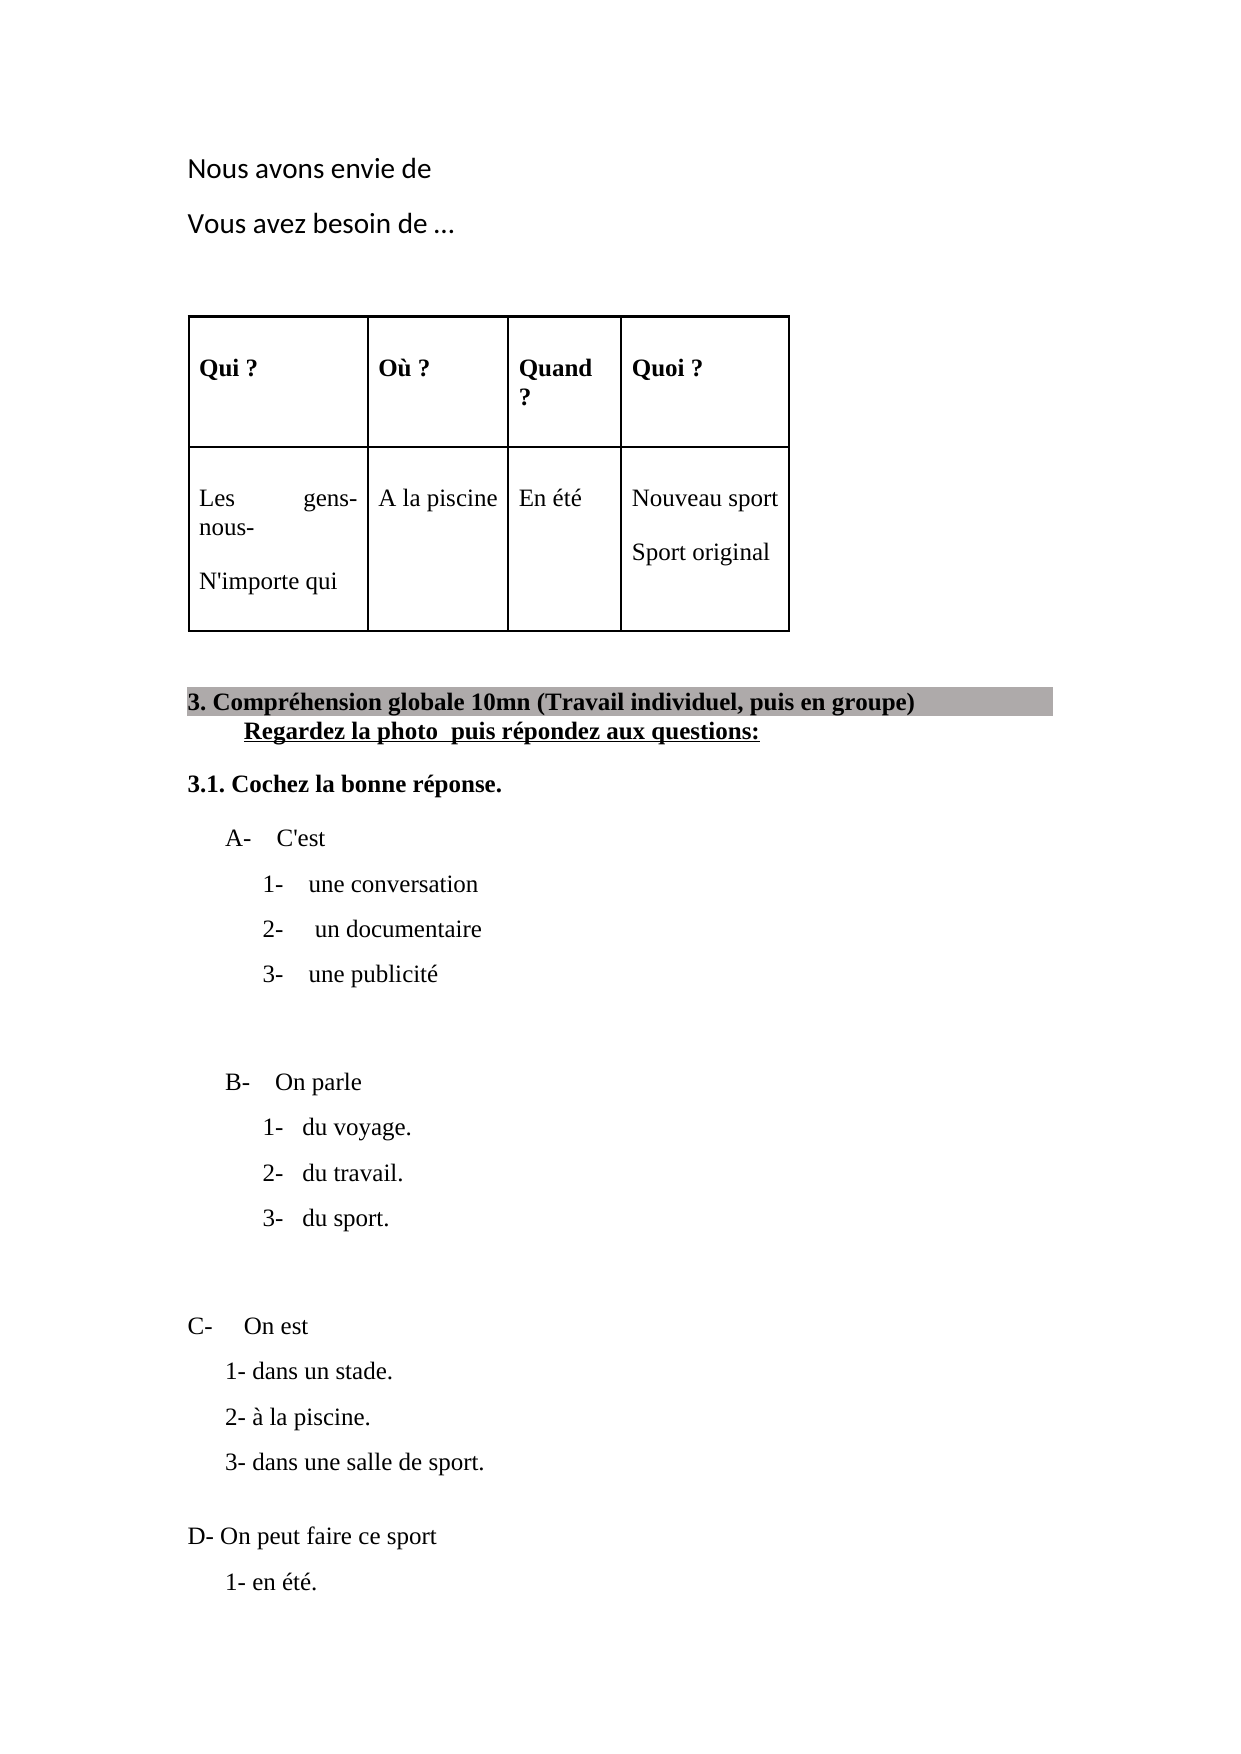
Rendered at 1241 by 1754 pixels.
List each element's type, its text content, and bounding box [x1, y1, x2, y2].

text 3- dans une salle de sport. [225, 1447, 1053, 1476]
table_cell Nouveau sport Sport original [622, 448, 788, 630]
text 1- dans un stade. [225, 1356, 1053, 1385]
text 2- du travail. [262, 1158, 1053, 1187]
table_cell A la piscine [369, 448, 507, 630]
text 2- à la piscine. [225, 1402, 1053, 1430]
text 1- du voyage. [262, 1112, 1053, 1141]
table_header Où ? [369, 318, 507, 446]
table_header Quoi ? [622, 318, 788, 446]
text Nous avons envie de [187, 150, 1053, 186]
text 1- en été. [225, 1567, 1053, 1595]
text 1- une conversation [262, 869, 1053, 897]
table_header Quand ? [509, 318, 620, 446]
table_cell Les gens- nous- N'importe qui [190, 448, 367, 630]
text Vous avez besoin de … [187, 205, 1053, 241]
text B- On parle [225, 1067, 1053, 1096]
text 3. Compréhension globale 10mn (Travail individuel, puis en groupe) [187, 687, 1053, 716]
text A- C'est [225, 823, 1053, 852]
text D- On peut faire ce sport [187, 1521, 1053, 1550]
text Regardez la photo puis répondez aux questions: [225, 716, 1053, 744]
text 3- une publicité [262, 959, 1053, 988]
table_cell En été [509, 448, 620, 630]
table_header Qui ? [190, 318, 367, 446]
text 2- un documentaire [262, 914, 1053, 943]
text 3.1. Cochez la bonne réponse. [187, 769, 1053, 798]
text 3- du sport. [262, 1203, 1053, 1232]
text C- On est [187, 1311, 1053, 1339]
